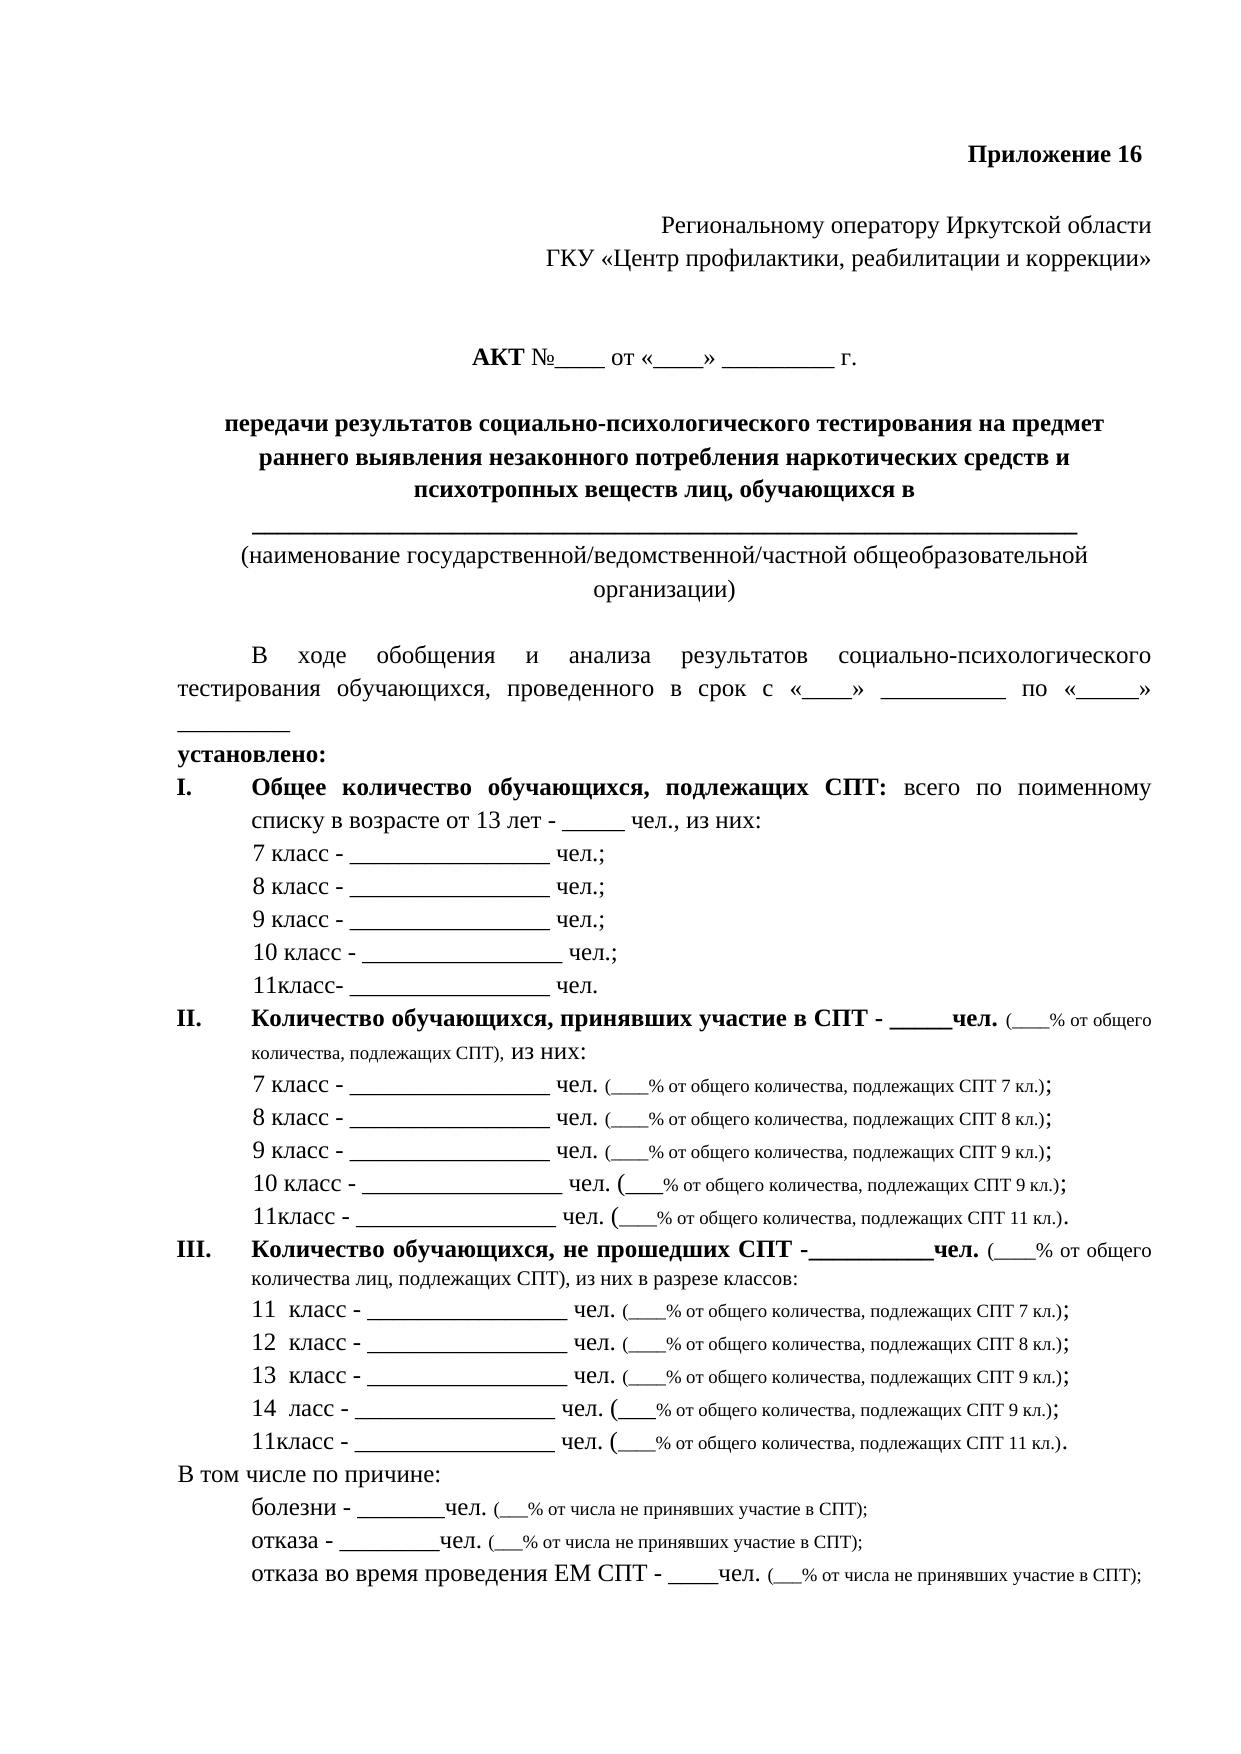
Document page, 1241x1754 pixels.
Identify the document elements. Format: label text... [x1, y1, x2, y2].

text 8 класс - ________________ чел.; [252, 871, 1152, 899]
list Общее количество обучающихся, подлежащих СПТ: всего по поименному списку в возрасте от 13 лет - _____ чел., из них: [176, 772, 1152, 833]
text 8 класс - ________________ чел. (____% от общего количества, подлежащих СПТ 8 кл.); [252, 1102, 1152, 1131]
text 7 класс - ________________ чел. (____% от общего количества, подлежащих СПТ 7 кл.); [252, 1069, 1152, 1098]
text болезни - _______чел. (___% от числа не принявших участие в СПТ); [177, 1492, 1152, 1521]
list класс - ________________ чел. (____% от общего количества, подлежащих СПТ 9 кл.); [251, 1360, 1152, 1389]
text отказа - ________чел. (___% от числа не принявших участие в СПТ); [177, 1525, 1152, 1554]
text 11класс - ________________ чел. (____% от общего количества, подлежащих СПТ 11 кл.). [252, 1201, 1152, 1230]
list класс - ________________ чел. (____% от общего количества, подлежащих СПТ 7 кл.); [251, 1294, 1152, 1323]
text В ходе обобщения и анализа результатов социально-психологического тестирования обучающихся, проведенного в срок с «____» __________ по «_____» _________ [177, 640, 1152, 734]
text 9 класс - ________________ чел. (____% от общего количества, подлежащих СПТ 9 кл.); [252, 1135, 1152, 1164]
text установлено: [177, 739, 1152, 767]
text 7 класс - ________________ чел.; [252, 838, 1152, 867]
text 10 класс - ________________ чел. (___% от общего количества, подлежащих СПТ 9 кл.); [252, 1168, 1152, 1197]
text 11класс - ________________ чел. (____% от общего количества, подлежащих СПТ 11 кл.). [251, 1426, 1152, 1455]
text ГКУ «Центр профилактики, реабилитации и коррекции» [177, 243, 1152, 272]
text 11класс- ________________ чел. [252, 970, 1152, 999]
text отказа во время проведения ЕМ СПТ - ____чел. (___% от числа не принявших участие в СПТ); [177, 1558, 1152, 1587]
text Региональному оператору Иркутской области [177, 210, 1152, 239]
list ласс - ________________ чел. (___% от общего количества, подлежащих СПТ 9 кл.); [251, 1393, 1152, 1422]
text В том числе по причине: [177, 1459, 1152, 1488]
list Количество обучающихся, не прошедших СПТ -__________чел. (____% от общего количества лиц, подлежащих СПТ), из них в разрезе классов: [176, 1234, 1152, 1290]
text Приложение 16 [177, 139, 1142, 168]
text передачи результатов социально-психологического тестирования на предмет раннего выявления незаконного потребления наркотических средств и психотропных веществ лиц, обучающихся в [177, 408, 1152, 503]
list класс - ________________ чел. (____% от общего количества, подлежащих СПТ 8 кл.); [251, 1327, 1152, 1356]
text 10 класс - ________________ чел.; [252, 937, 1152, 966]
text __________________________________________________________________ [177, 508, 1152, 536]
text (наименование государственной/ведомственной/частной общеобразовательной организации) [177, 541, 1152, 602]
text АКТ №____ от «____» _________ г. [177, 342, 1152, 371]
text 9 класс - ________________ чел.; [252, 904, 1152, 933]
list Количество обучающихся, принявших участие в СПТ - _____чел. (____% от общего количества, подлежащих СПТ), из них: [176, 1003, 1152, 1065]
